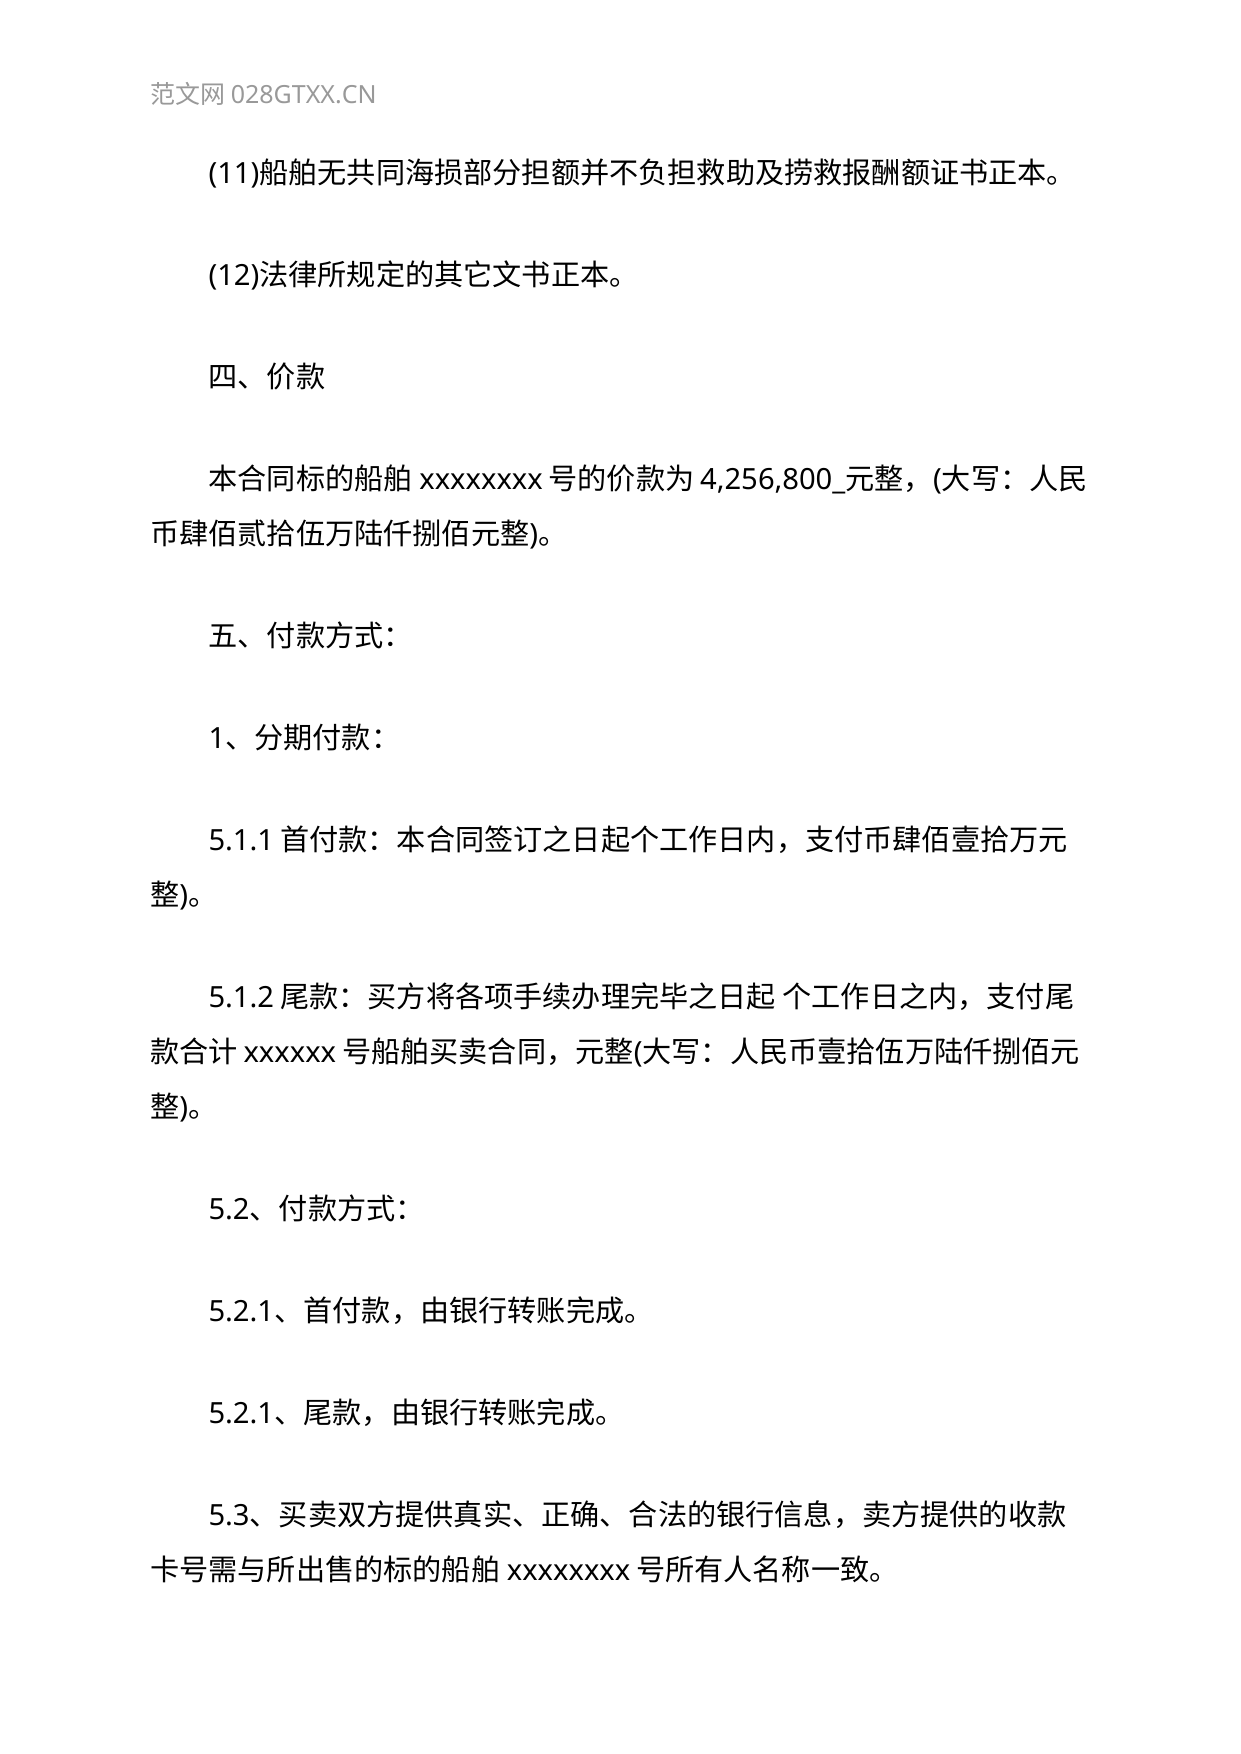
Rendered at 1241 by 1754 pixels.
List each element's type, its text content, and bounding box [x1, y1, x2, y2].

text (12)法律所规定的其它文书正本。 [150, 252, 1090, 294]
text 5.1.2尾款：买方将各项手续办理完毕之日起 个工作日之内，支付尾款合计xxxxxx号船舶买卖合同，元整(大写：人民币壹拾伍万陆仟捌佰元整)。 [150, 973, 1090, 1126]
text 1、分期付款： [150, 714, 1090, 757]
text 5.2.1、首付款，由银行转账完成。 [150, 1287, 1090, 1330]
text 5.2、付款方式： [150, 1185, 1090, 1228]
text (11)船舶无共同海损部分担额并不负担救助及捞救报酬额证书正本。 [150, 150, 1090, 192]
text 5.3、买卖双方提供真实、正确、合法的银行信息，卖方提供的收款卡号需与所出售的标的船舶 xxxxxxxx号所有人名称一致。 [150, 1491, 1090, 1589]
text 本合同标的船舶 xxxxxxxx号的价款为4,256,800_元整，(大写：人民币肆佰贰拾伍万陆仟捌佰元整)。 [150, 456, 1090, 553]
text 5.1.1首付款：本合同签订之日起个工作日内，支付币肆佰壹拾万元整)。 [150, 816, 1090, 914]
text 5.2.1、尾款，由银行转账完成。 [150, 1389, 1090, 1432]
text 五、付款方式： [150, 613, 1090, 655]
text 四、价款 [150, 354, 1090, 396]
